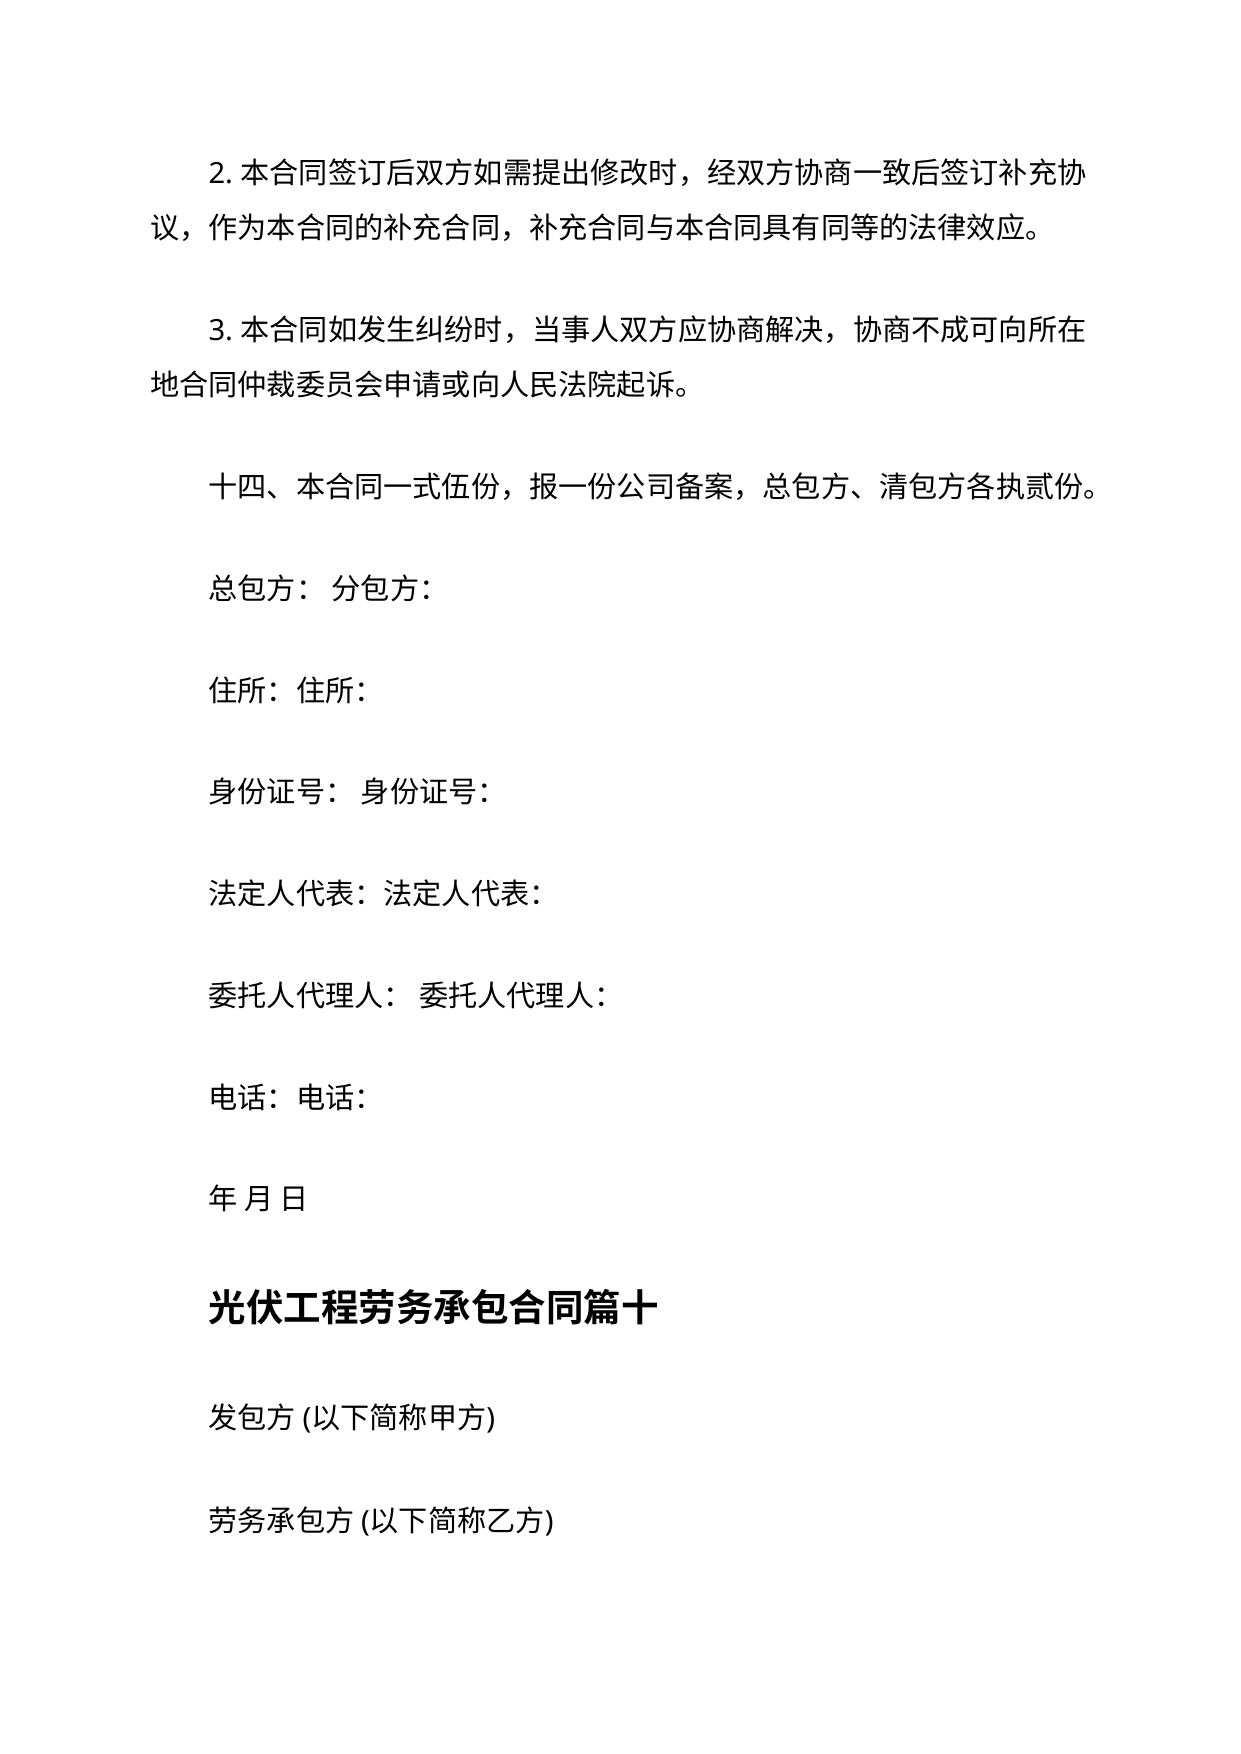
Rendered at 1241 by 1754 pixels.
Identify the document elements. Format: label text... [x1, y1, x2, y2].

text 年 月 日 [150, 1176, 1090, 1218]
text 身份证号： 身份证号： [150, 769, 1090, 811]
text 3. 本合同如发生纠纷时，当事人双方应协商解决，协商不成可向所在地合同仲裁委员会申请或向人民法院起诉。 [150, 307, 1090, 404]
text 住所：住所： [150, 667, 1090, 709]
text 十四、本合同一式伍份，报一份公司备案，总包方、清包方各执贰份。 [150, 463, 1090, 506]
text 发包方 (以下简称甲方) [150, 1395, 1090, 1437]
text 委托人代理人： 委托人代理人： [150, 972, 1090, 1015]
text 光伏工程劳务承包合同篇十 [150, 1278, 1090, 1332]
text 总包方： 分包方： [150, 565, 1090, 608]
text 电话：电话： [150, 1074, 1090, 1116]
text 2. 本合同签订后双方如需提出修改时，经双方协商一致后签订补充协议，作为本合同的补充合同，补充合同与本合同具有同等的法律效应。 [150, 150, 1090, 247]
text 法定人代表：法定人代表： [150, 871, 1090, 913]
text 劳务承包方 (以下简称乙方) [150, 1497, 1090, 1539]
